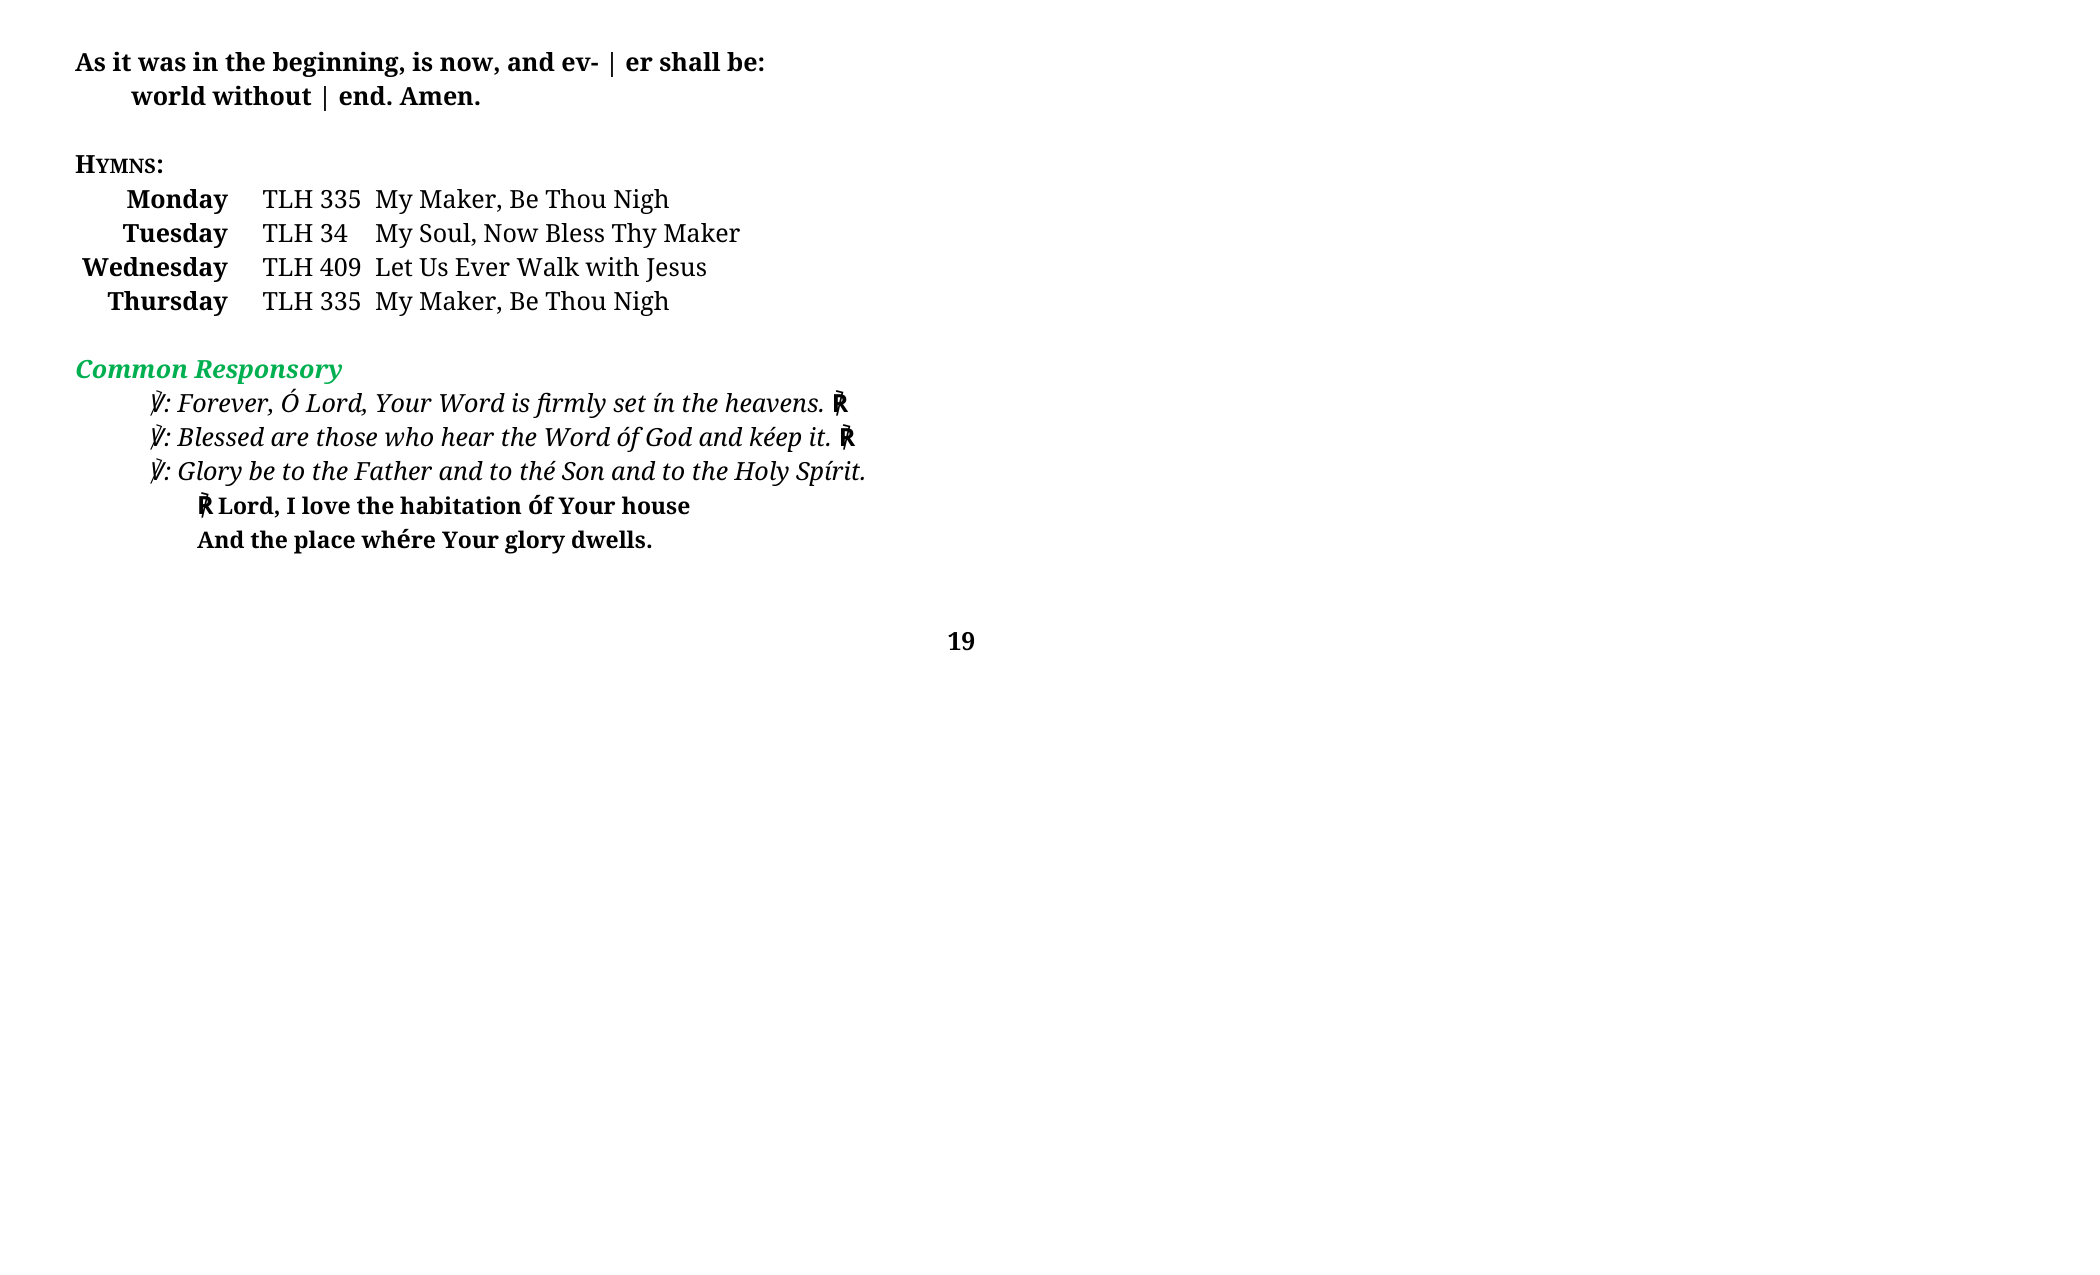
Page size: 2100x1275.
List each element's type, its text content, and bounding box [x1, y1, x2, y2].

text ℣: Forever, Ó Lord, Your Word is firmly set ín the heavens. ℟ [150, 386, 966, 420]
text Common Responsory [75, 352, 966, 386]
text Hymns: [75, 147, 975, 181]
text ℣: Glory be to the Father and to thé Son and to the Holy Spírit. ℟ Lord, I love the habitation óf Your house And the place whére Your glory dwells. [150, 454, 966, 556]
text Monday TLH 335 My Maker, Be Thou Nigh [75, 181, 975, 215]
text As it was in the beginning, is now, and ev- | er shall be: world without | end. Amen. [75, 45, 975, 113]
text 19 [75, 624, 975, 658]
text ℣: Blessed are those who hear the Word óf God and kéep it. ℟ [150, 420, 966, 454]
text Wednesday TLH 409 Let Us Ever Walk with Jesus [75, 249, 975, 283]
text Thursday TLH 335 My Maker, Be Thou Nigh [75, 283, 975, 317]
text Tuesday TLH 34 My Soul, Now Bless Thy Maker [75, 215, 975, 249]
